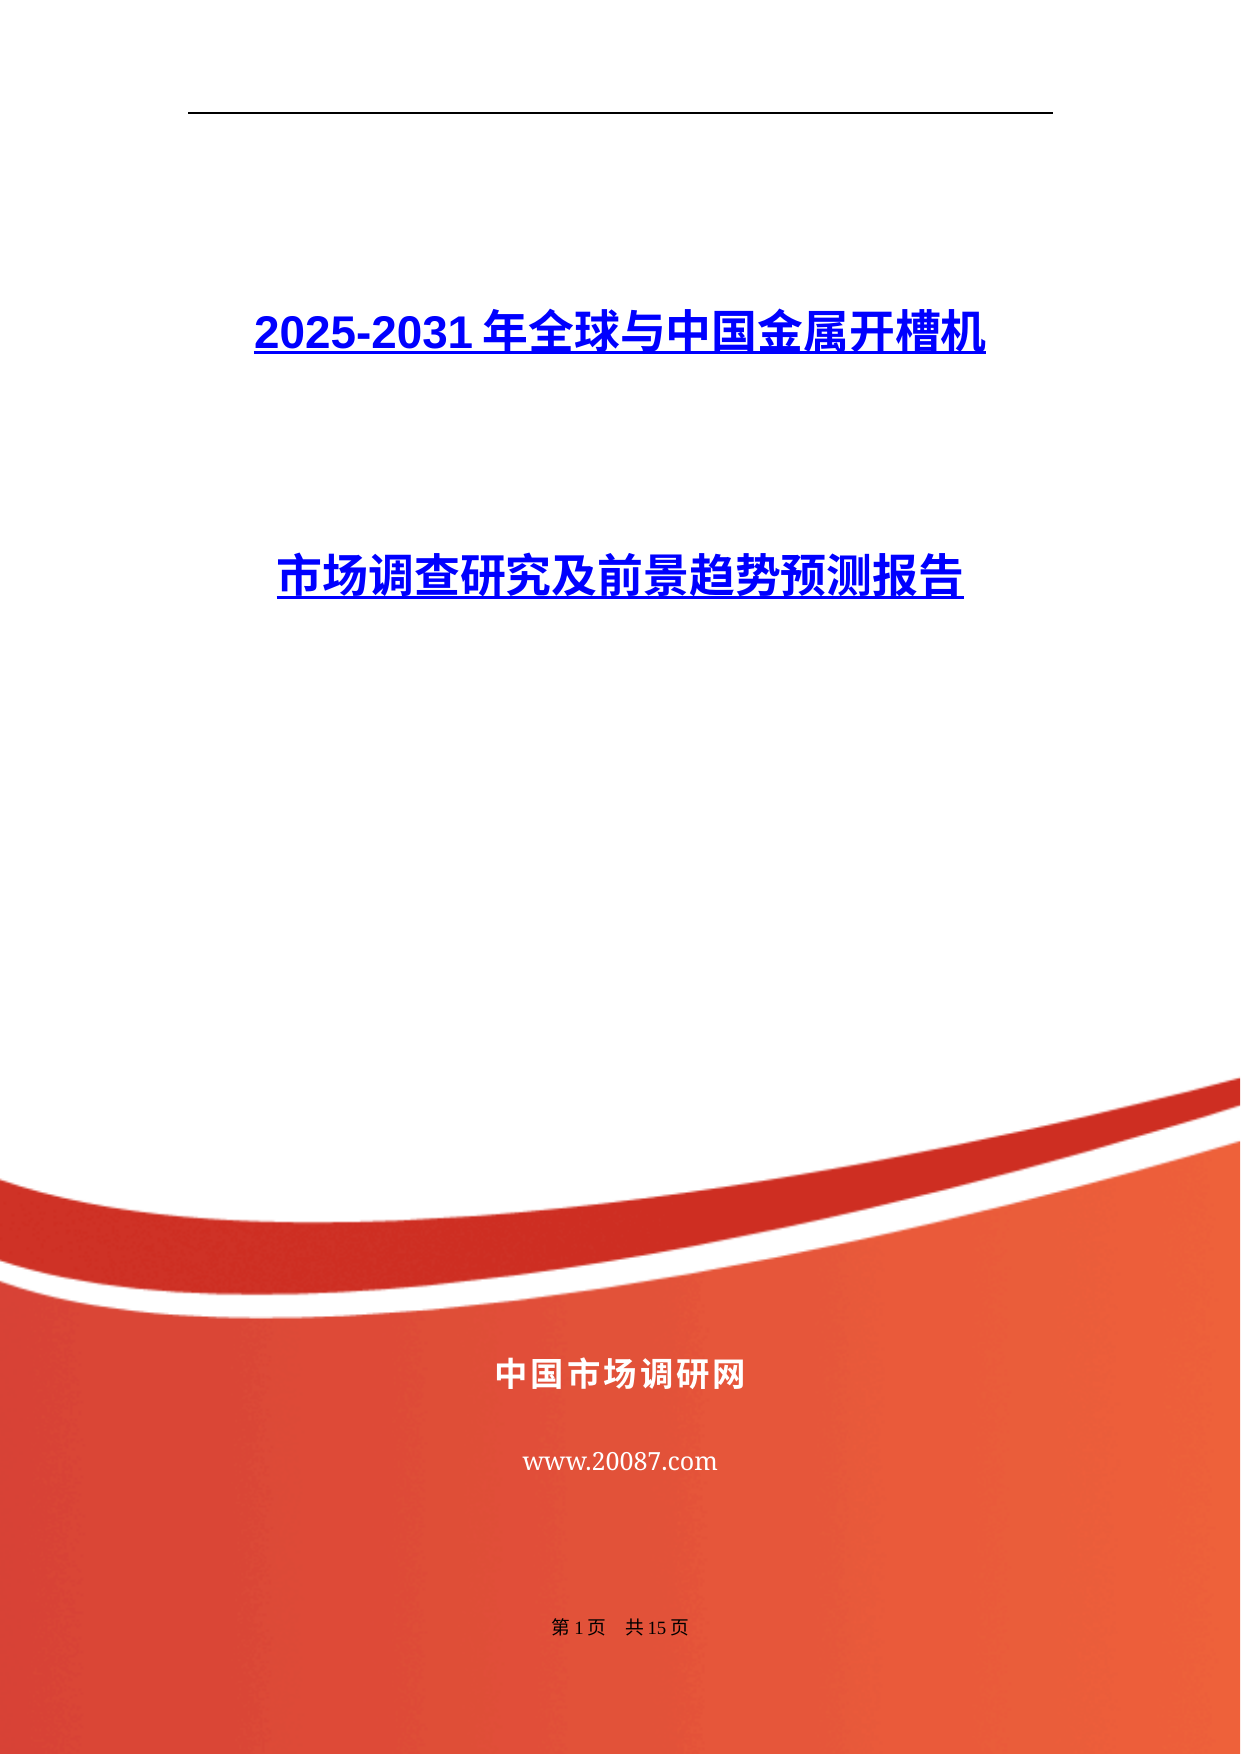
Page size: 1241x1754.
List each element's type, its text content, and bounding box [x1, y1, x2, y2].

table_header 2025-2031年全球与中国金属开槽机市场调查研究及前景趋势预测报告 [188, 207, 1053, 773]
picture [0, 1006, 1241, 1754]
subtitle 中国市场调研网 [187, 1339, 1053, 1404]
text www.20087.com [187, 1428, 1053, 1493]
